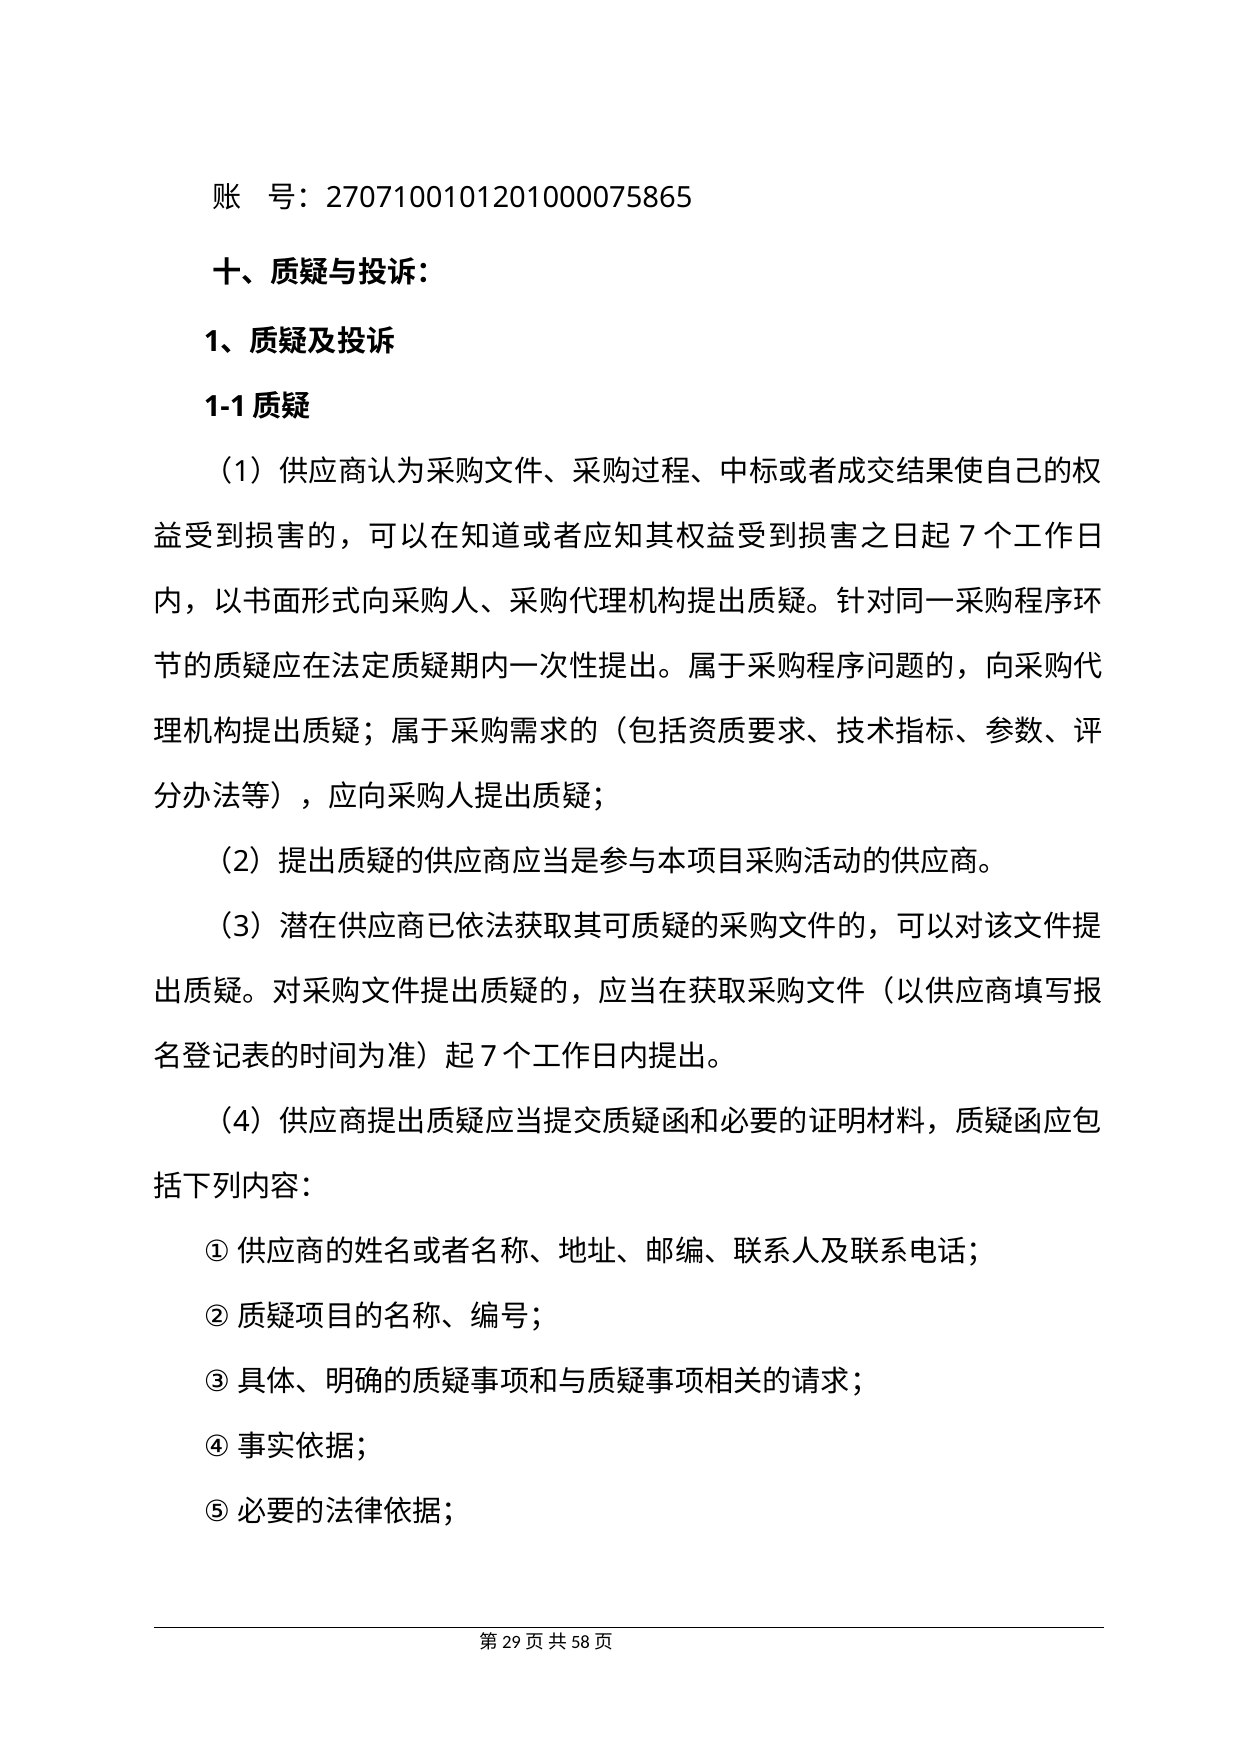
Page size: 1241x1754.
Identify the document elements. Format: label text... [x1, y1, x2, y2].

text （3）潜在供应商已依法获取其可质疑的采购文件的，可以对该文件提出质疑。对采购文件提出质疑的，应当在获取采购文件（以供应商填写报名登记表的时间为准）起7个工作日内提出。 [153, 891, 1104, 1086]
text ⑤ 必要的法律依据； [153, 1476, 1104, 1541]
text （2）提出质疑的供应商应当是参与本项目采购活动的供应商。 [153, 826, 1104, 891]
text 1-1质疑 [153, 371, 1104, 436]
text （4）供应商提出质疑应当提交质疑函和必要的证明材料，质疑函应包括下列内容： [153, 1086, 1104, 1216]
text ② 质疑项目的名称、编号； [153, 1281, 1104, 1346]
text ④ 事实依据； [153, 1411, 1104, 1476]
text 1、质疑及投诉 [153, 306, 1104, 371]
text ① 供应商的姓名或者名称、地址、邮编、联系人及联系电话； [153, 1216, 1104, 1281]
text 账 号：2707100101201000075865 [153, 162, 1104, 227]
text ③ 具体、明确的质疑事项和与质疑事项相关的请求； [153, 1346, 1104, 1411]
text （1）供应商认为采购文件、采购过程、中标或者成交结果使自己的权益受到损害的，可以在知道或者应知其权益受到损害之日起7个工作日内，以书面形式向采购人、采购代理机构提出质疑。针对同一采购程序环节的质疑应在法定质疑期内一次性提出。属于采购程序问题的，向采购代理机构提出质疑；属于采购需求的（包括资质要求、技术指标、参数、评分办法等），应向采购人提出质疑； [153, 436, 1104, 826]
text 十、质疑与投诉： [153, 239, 1104, 294]
